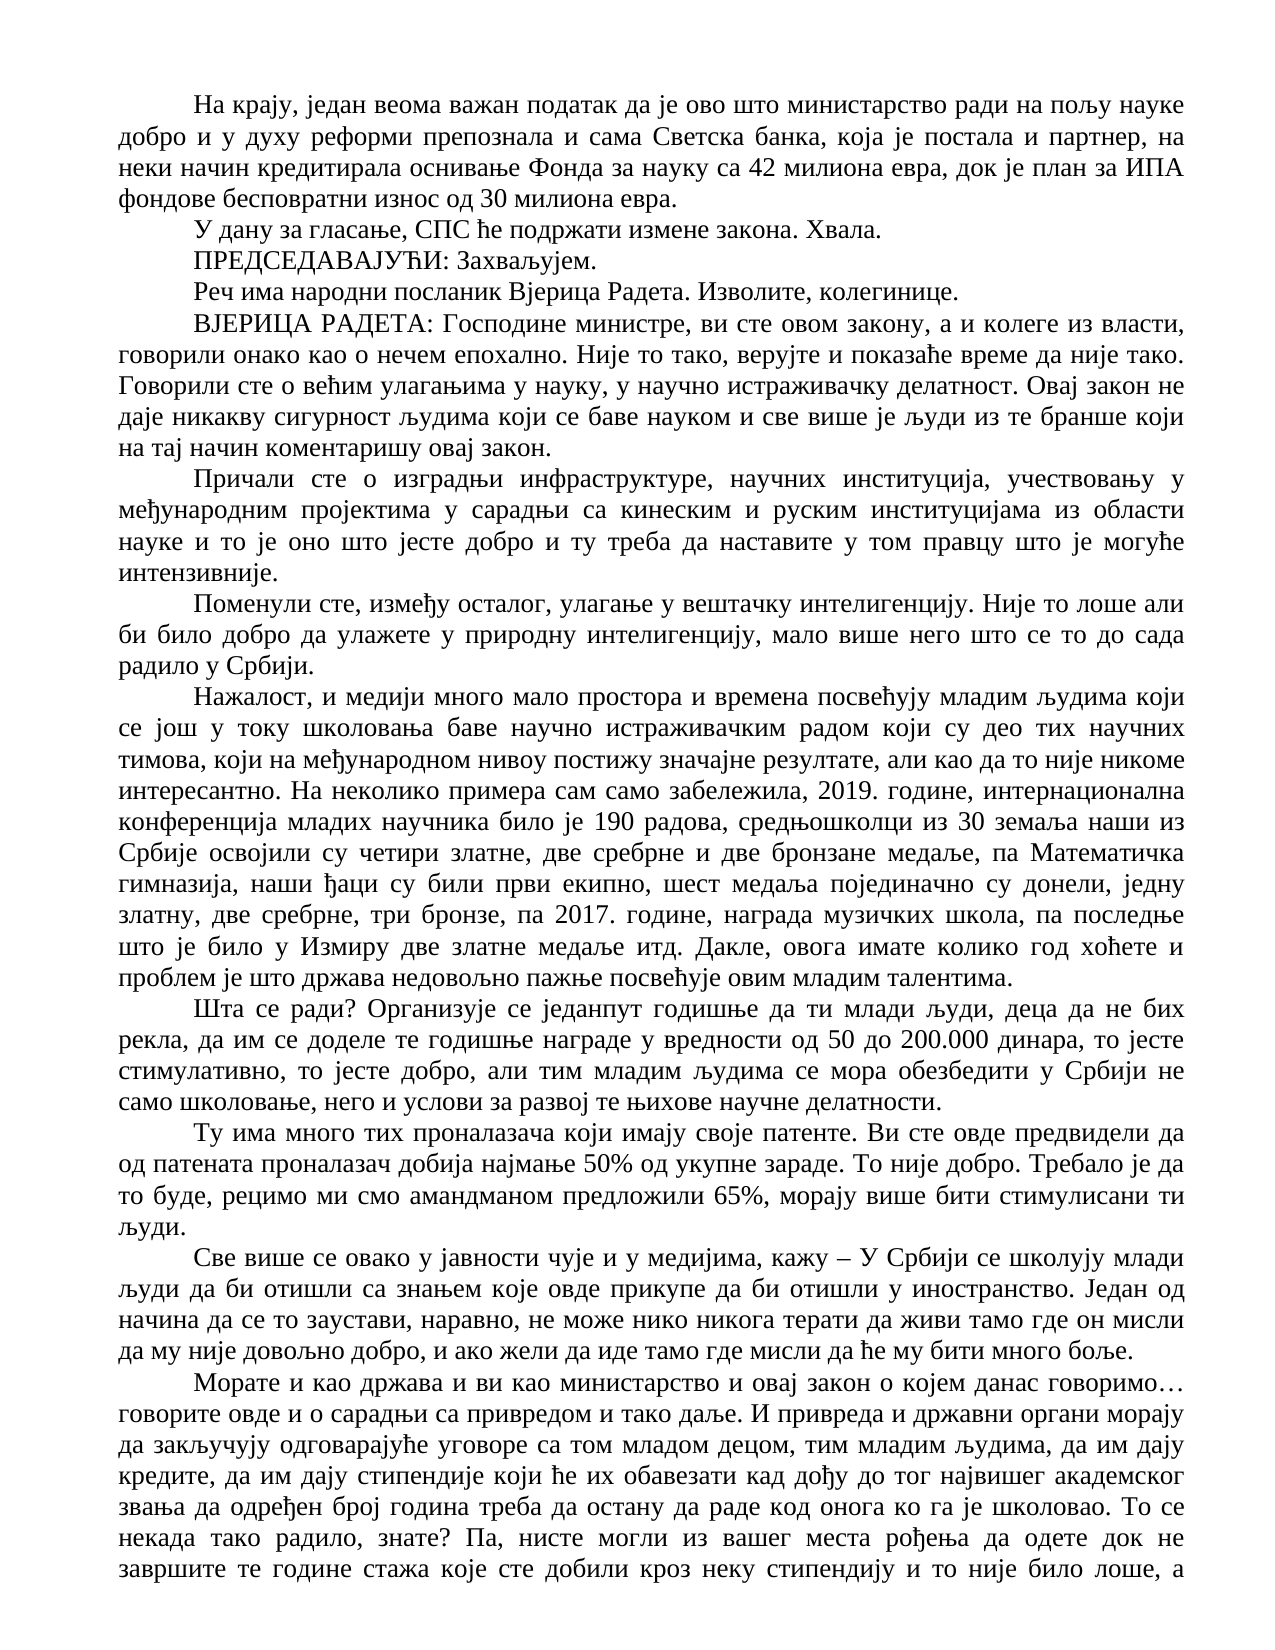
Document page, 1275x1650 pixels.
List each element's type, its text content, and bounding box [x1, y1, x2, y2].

text Причали сте о изградњи инфраструктуре, научних институција, учествовању у међународним пројектима у сарадњи са кинеским и руским институцијама из области науке и то је оно што јесте добро и ту треба да наставите у том правцу што је могуће интензивније. [118, 462, 1186, 587]
text Нажалост, и медији много мало простора и времена посвећују младим људима који се још у току школовања баве научно истраживачким радом који су део тих научних тимова, који на међународном нивоу постижу значајне резултате, али као да то није никоме интересантно. На неколико примера сам само забележила, 2019. године, интернационална конференција младих научника било је 190 радова, средњошколци из 30 земаља наши из Србије освојили су четири златне, две сребрне и две бронзане медаље, па Математичка гимназија, наши ђаци су били први екипно, шест медаља појединачно су донели, једну златну, две сребрне, три бронзе, па 2017. године, награда музичких школа, па последње што је било у Измиру две златне медаље итд. Дакле, овога имате колико год хоћете и проблем је што држава недовољно пажње посвећује овим младим талентима. [118, 680, 1186, 992]
text Реч има народни посланик Вјерица Радета. Изволите, колегинице. [118, 276, 1186, 307]
text Све више се овако у јавности чује и у медијима, кажу – У Србији се школују млади људи да би отишли са знањем које овде прикупе да би отишли у иностранство. Један од начина да се то заустави, наравно, не може нико никога терати да живи тамо где он мисли да му није довољно добро, и ако жели да иде тамо где мисли да ће му бити много боље. [118, 1241, 1186, 1366]
text На крају, један веома важан податак да је ово што министарство ради на пољу науке добро и у духу реформи препознала и сама Светска банка, која је постала и партнер, на неки начин кредитирала оснивање Фонда за науку са 42 милиона евра, док је план за ИПА фондове бесповратни износ од 30 милиона евра. [118, 89, 1186, 213]
text Шта се ради? Организује се једанпут годишње да ти млади људи, деца да не бих рекла, да им се доделе те годишње награде у вредности од 50 до 200.000 динара, то јесте стимулативно, то јесте добро, али тим младим људима се мора обезбедити у Србији не само школовање, него и услови за развој те њихове научне делатности. [118, 992, 1186, 1116]
text Ту има много тих проналазача који имају своје патенте. Ви сте овде предвидели да од патената проналазач добија најмање 50% од укупне зараде. То није добро. Требало је да то буде, рецимо ми смо амандманом предложили 65%, морају више бити стимулисани ти људи. [118, 1116, 1186, 1241]
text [118, 1366, 1186, 1584]
text ПРЕДСЕДАВАЈУЋИ: Захваљујем. [118, 244, 1186, 276]
text ВЈЕРИЦА РАДЕТА: Господине министре, ви сте овом закону, а и колеге из власти, говорили онако као о нечем епохално. Није то тако, верујте и показаће време да није тако. Говорили сте о већим улагањима у науку, у научно истраживачку делатност. Овај закон не даје никакву сигурност људима који се баве науком и све више је људи из те бранше који на тај начин коментаришу овај закон. [118, 307, 1186, 462]
text Поменули сте, између осталог, улагање у вештачку интелигенцију. Није то лоше али би било добро да улажете у природну интелигенцију, мало више него што се то до сада радило у Србији. [118, 587, 1186, 680]
text У дану за гласање, СПС ће подржати измене закона. Хвала. [118, 213, 1186, 244]
